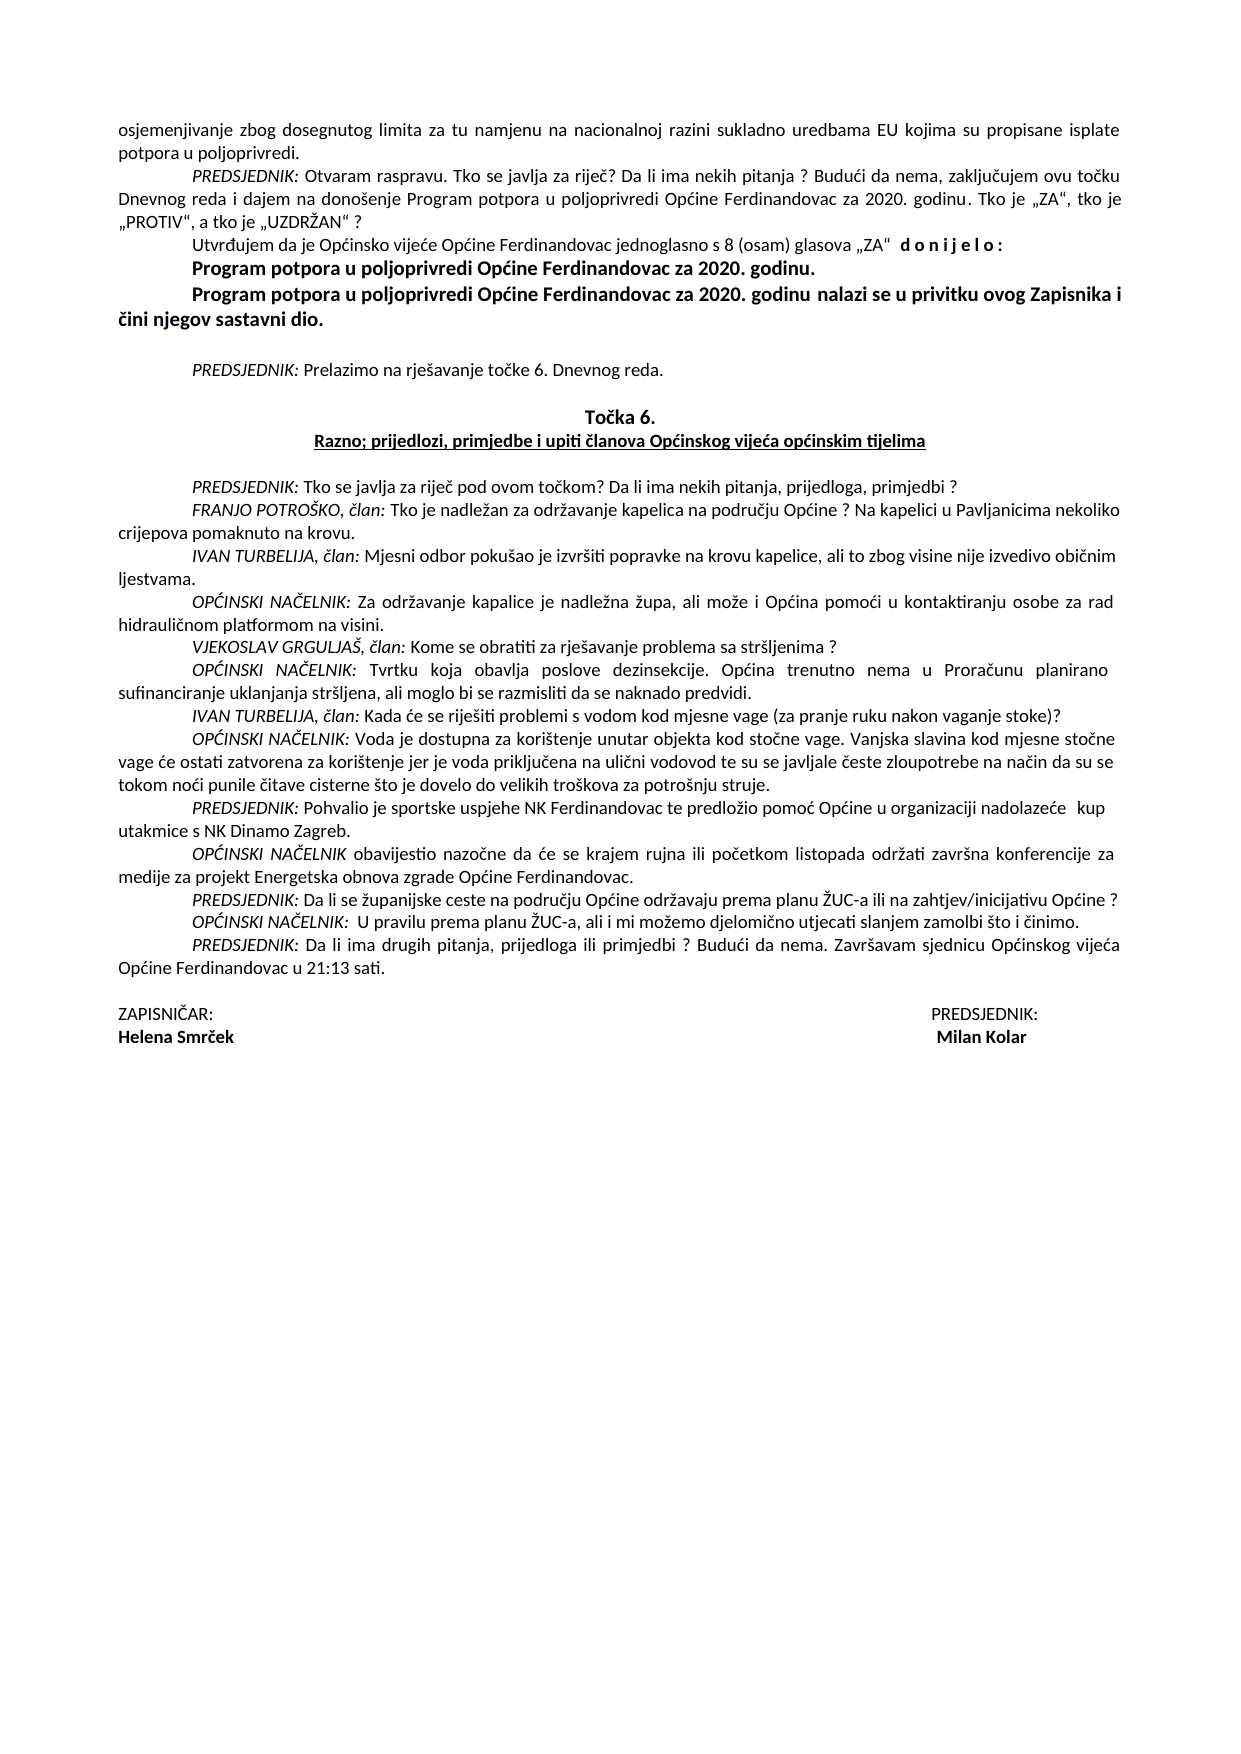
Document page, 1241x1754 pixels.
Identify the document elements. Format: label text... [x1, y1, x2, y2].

text OPĆINSKI NAČELNIK: Voda je dostupna za korištenje unutar objekta kod stočne vage. Vanjska slavina kod mjesne stočne vage će ostati zatvorena za korištenje jer je voda priključena na ulični vodovod te su se javljale česte zloupotrebe na način da su se tokom noći punile čitave cisterne što je dovelo do velikih troškova za potrošnju struje. [47, 727, 1122, 796]
text FRANJO POTROŠKO, član: Tko je nadležan za održavanje kapelica na području Općine ? Na kapelici u Pavljanicima nekoliko crijepova pomaknuto na krovu. [47, 498, 1122, 544]
text OPĆINSKI NAČELNIK obavijestio nazočne da će se krajem rujna ili početkom listopada održati završna konferencije za medije za projekt Energetska obnova zgrade Općine Ferdinandovac. [47, 842, 1122, 888]
text PREDSJEDNIK: Da li ima drugih pitanja, prijedloga ili primjedbi ? Budući da nema. Završavam sjednicu Općinskog vijeća Općine Ferdinandovac u 21:13 sati. [118, 934, 1122, 979]
text IVAN TURBELIJA, član: Kada će se riješiti problemi s vodom kod mjesne vage (za pranje ruku nakon vaganje stoke)? [47, 704, 1122, 727]
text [118, 118, 1122, 164]
text VJEKOSLAV GRGULJAŠ, član: Kome se obratiti za rješavanje problema sa stršljenima ? [47, 636, 1122, 659]
text PREDSJEDNIK: Pohvalio je sportske uspjehe NK Ferdinandovac te predložio pomoć Općine u organizaciji nadolazeće kup utakmice s NK Dinamo Zagreb. [47, 796, 1122, 842]
text OPĆINSKI NAČELNIK: Za održavanje kapalice je nadležna župa, ali može i Općina pomoći u kontaktiranju osobe za rad hidrauličnom platformom na visini. [47, 590, 1122, 636]
text Razno; prijedlozi, primjedbe i upiti članova Općinskog vijeća općinskim tijelima [118, 429, 1122, 452]
text Helena Smrček Milan Kolar [118, 1025, 1122, 1048]
text ZAPISNIČAR: PREDSJEDNIK: [118, 1002, 1122, 1025]
text PREDSJEDNIK: Prelazimo na rješavanje točke 6. Dnevnog reda. [118, 358, 1122, 381]
text PREDSJEDNIK: Da li se županijske ceste na području Općine održavaju prema planu ŽUC-a ili na zahtjev/inicijativu Općine ? [47, 888, 1122, 911]
text OPĆINSKI NAČELNIK: U pravilu prema planu ŽUC-a, ali i mi možemo djelomično utjecati slanjem zamolbi što i činimo. [47, 911, 1122, 934]
text Program potpora u poljoprivredi Općine Ferdinandovac za 2020. godinu. [118, 256, 1122, 281]
text PREDSJEDNIK: Otvaram raspravu. Tko se javlja za riječ? Da li ima nekih pitanja ? Budući da nema, zaključujem ovu točku Dnevnog reda i dajem na donošenje Program potpora u poljoprivredi Općine Ferdinandovac za 2020. godinu. Tko je „ZA“, tko je „PROTIV“, a tko je „UZDRŽAN“ ? [118, 164, 1122, 233]
text IVAN TURBELIJA, član: Mjesni odbor pokušao je izvršiti popravke na krovu kapelice, ali to zbog visine nije izvedivo običnim ljestvama. [47, 544, 1122, 590]
text Točka 6. [118, 404, 1122, 429]
text Utvrđujem da je Općinsko vijeće Općine Ferdinandovac jednoglasno s 8 (osam) glasova „ZA“ d o n i j e l o : [118, 233, 1122, 256]
text OPĆINSKI NAČELNIK: Tvrtku koja obavlja poslove dezinsekcije. Općina trenutno nema u Proračunu planirano sufinanciranje uklanjanja stršljena, ali moglo bi se razmisliti da se naknado predvidi. [47, 659, 1122, 704]
text Program potpora u poljoprivredi Općine Ferdinandovac za 2020. godinu nalazi se u privitku ovog Zapisnika i čini njegov sastavni dio. [118, 281, 1122, 332]
text PREDSJEDNIK: Tko se javlja za riječ pod ovom točkom? Da li ima nekih pitanja, prijedloga, primjedbi ? [47, 475, 1122, 498]
